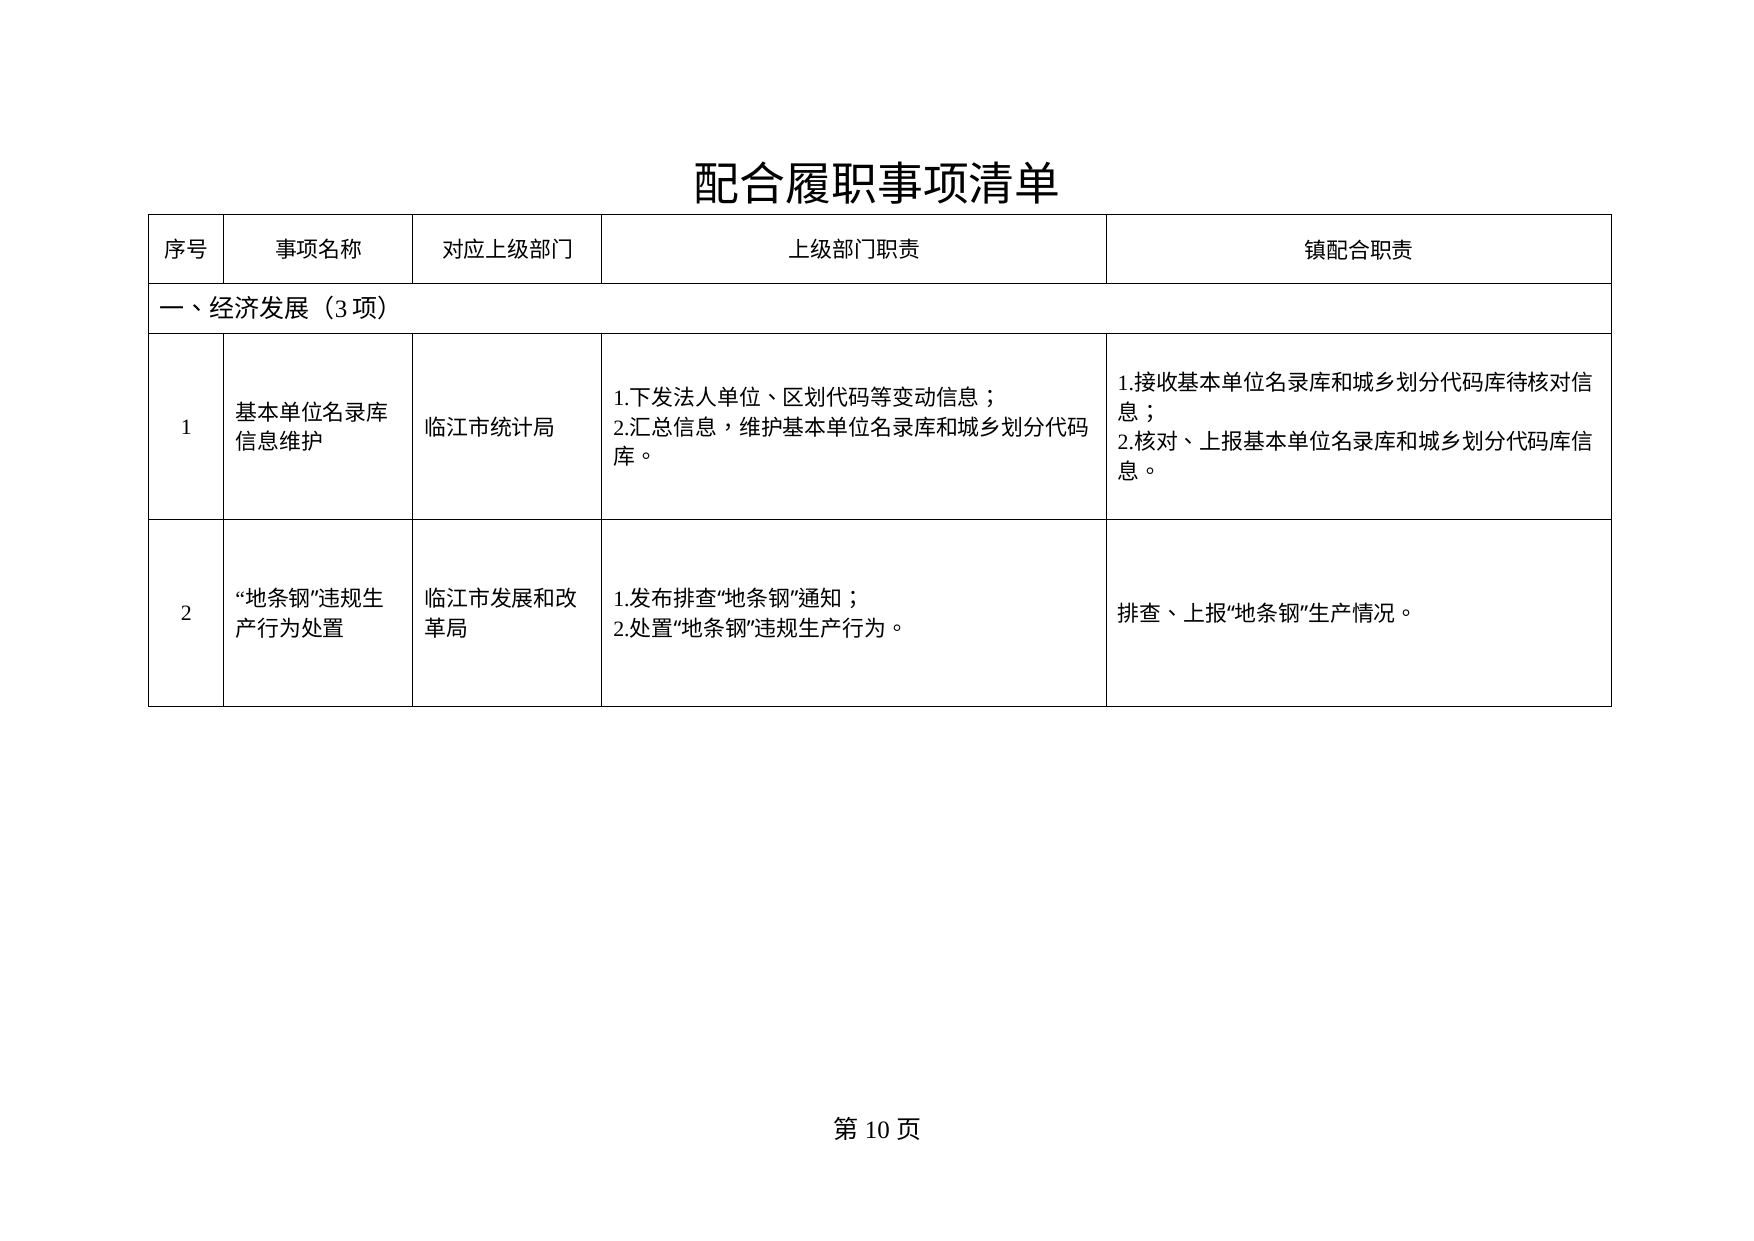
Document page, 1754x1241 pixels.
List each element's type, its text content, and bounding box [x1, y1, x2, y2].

table_cell 一、经济发展（3项） [149, 284, 1611, 333]
table_cell 1 [149, 334, 223, 519]
table_cell 临江市发展和改革局 [413, 520, 601, 706]
table_cell 1.下发法人单位、区划代码等变动信息； 2.汇总信息，维护基本单位名录库和城乡划分代码库。 [602, 334, 1106, 519]
table_cell “地条钢”违规生产行为处置 [224, 520, 412, 706]
table_cell 基本单位名录库信息维护 [224, 334, 412, 519]
table_header 上级部门职责 [602, 215, 1106, 283]
table_header 对应上级部门 [413, 215, 601, 283]
table_cell 临江市统计局 [413, 334, 601, 519]
table_cell 1.接收基本单位名录库和城乡划分代码库待核对信息； 2.核对、上报基本单位名录库和城乡划分代码库信息。 [1107, 334, 1611, 519]
subtitle 配合履职事项清单 [148, 148, 1606, 214]
table_cell 排查、上报“地条钢”生产情况。 [1107, 520, 1611, 706]
table_header 序号 [149, 215, 223, 283]
table_header 事项名称 [224, 215, 412, 283]
table_cell 2 [149, 520, 223, 706]
table_cell 1.发布排查“地条钢”通知； 2.处置“地条钢”违规生产行为。 [602, 520, 1106, 706]
table_header 镇配合职责 [1107, 215, 1611, 283]
